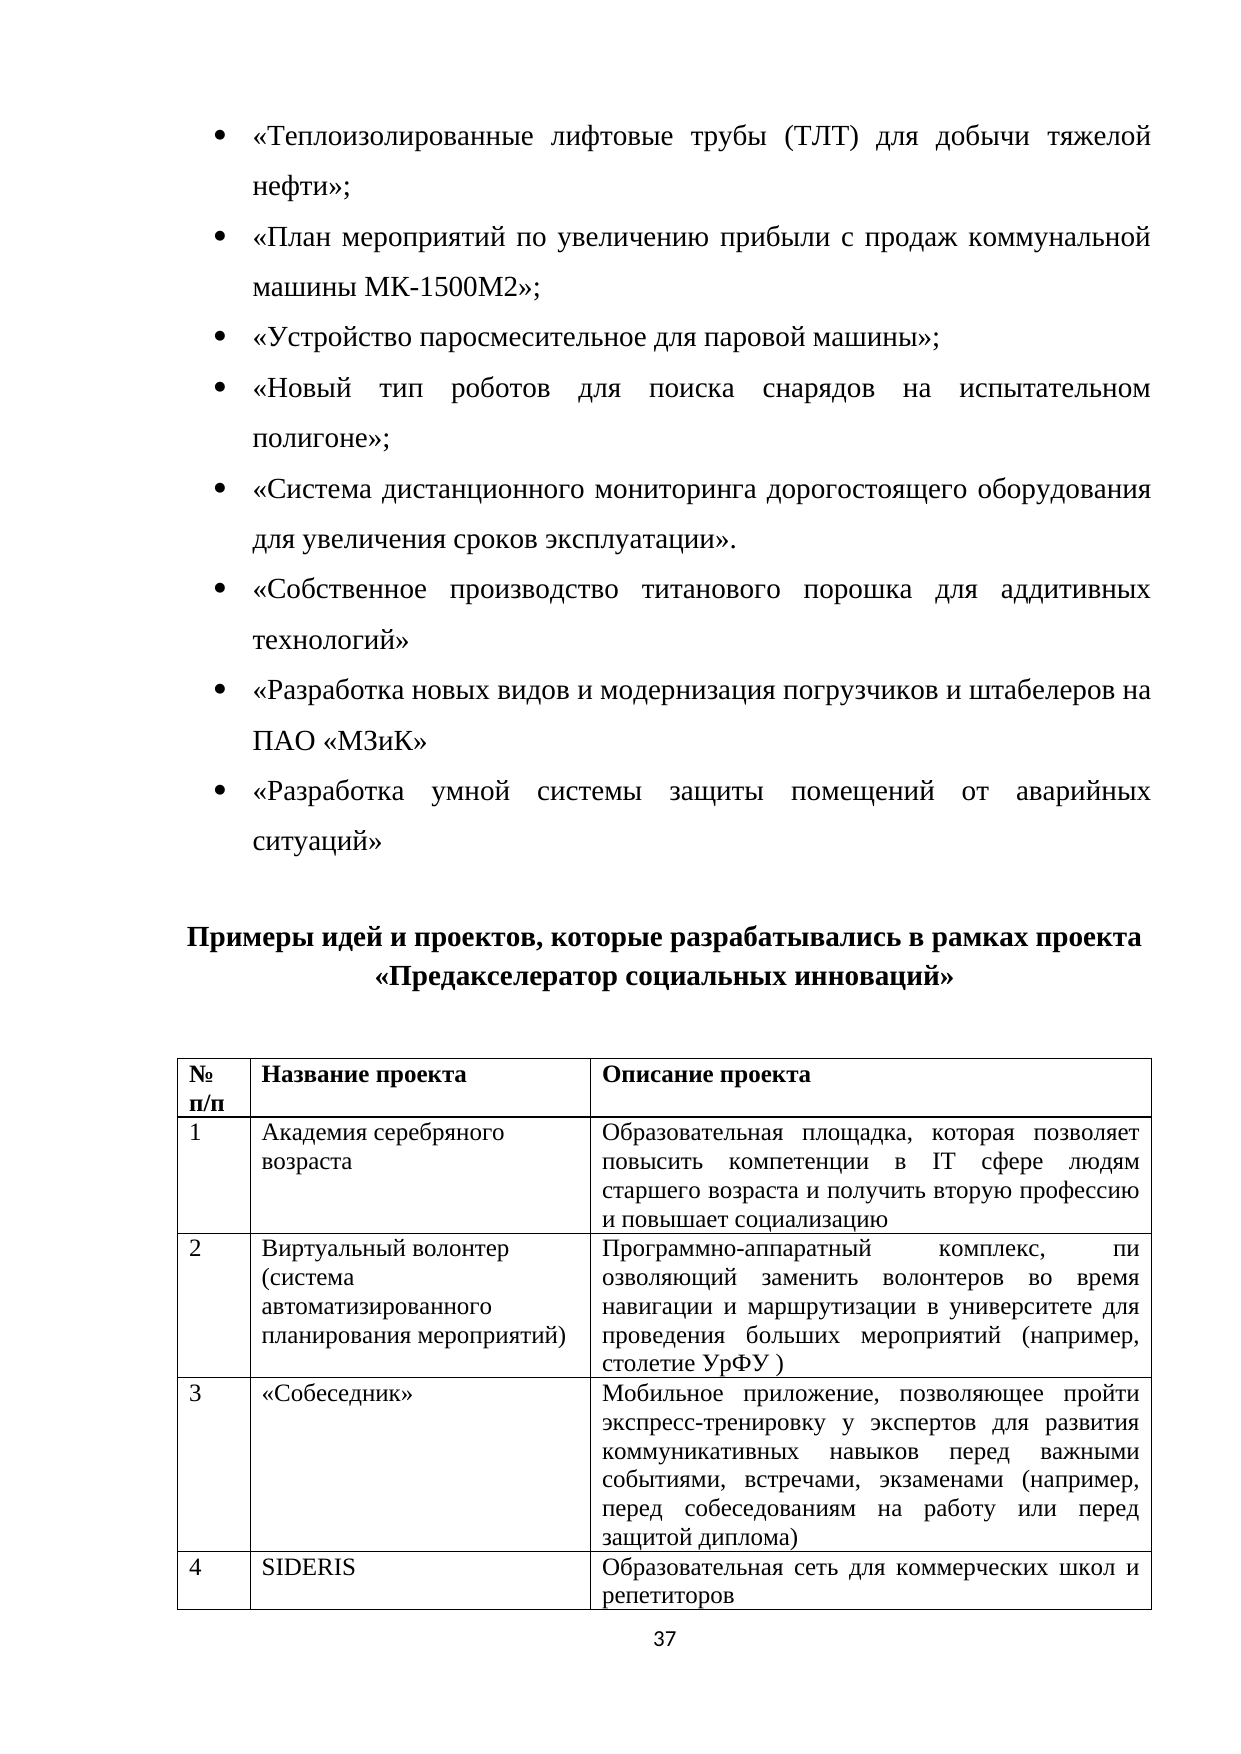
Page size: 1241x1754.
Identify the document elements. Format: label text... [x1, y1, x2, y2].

table_cell Виртуальный волонтер (система автоматизированного планирования мероприятий) [251, 1234, 590, 1377]
list «Устройство паросмесительное для паровой машины»; [215, 319, 1152, 353]
table_cell Академия серебряного возраста [251, 1118, 590, 1232]
table_cell 1 [178, 1118, 250, 1232]
list «Собственное производство титанового порошка для аддитивных технологий» [215, 571, 1152, 655]
table_cell «Собеседник» [251, 1378, 590, 1551]
list «Новый тип роботов для поиска снарядов на испытательном полигоне»; [215, 370, 1152, 454]
table_cell Мобильное приложение, позволяющее пройти экспресс-тренировку у экспертов для развития коммуникативных навыков перед важными событиями, встречами, экзаменами (например, перед собеседованиям на работу или перед защитой диплома) [591, 1378, 1151, 1551]
table_cell 2 [178, 1234, 250, 1377]
table_cell 4 [178, 1552, 250, 1609]
list «Система дистанционного мониторинга дорогостоящего оборудования для увеличения сроков эксплуатации». [215, 471, 1152, 555]
table_cell Образовательная сеть для коммерческих школ и репетиторов [591, 1552, 1151, 1609]
text Примеры идей и проектов, которые разрабатывались в рамках проекта «Предакселератор социальных инноваций» [177, 919, 1152, 991]
table_cell SIDERIS [251, 1552, 590, 1609]
table_cell Программно-аппаратный комплекс, пи озволяющий заменить волонтеров во время навигации и маршрутизации в университете для проведения больших мероприятий (например, столетие УрФУ ) [591, 1234, 1151, 1377]
table_header № п/п [178, 1059, 250, 1116]
table_cell 3 [178, 1378, 250, 1551]
table_cell Образовательная площадка, которая позволяет повысить компетенции в IT сфере людям старшего возраста и получить вторую профессию и повышает социализацию [591, 1118, 1151, 1232]
list «Разработка новых видов и модернизация погрузчиков и штабелеров на ПАО «МЗиК» [215, 672, 1152, 756]
list «Теплоизолированные лифтовые трубы (ТЛТ) для добычи тяжелой нефти»; [215, 118, 1152, 202]
list «Разработка умной системы защиты помещений от аварийных ситуаций» [215, 773, 1152, 857]
table_header Название проекта [251, 1059, 590, 1116]
table_header Описание проекта [591, 1059, 1151, 1116]
list «План мероприятий по увеличению прибыли с продаж коммунальной машины МК-1500М2»; [215, 219, 1152, 303]
